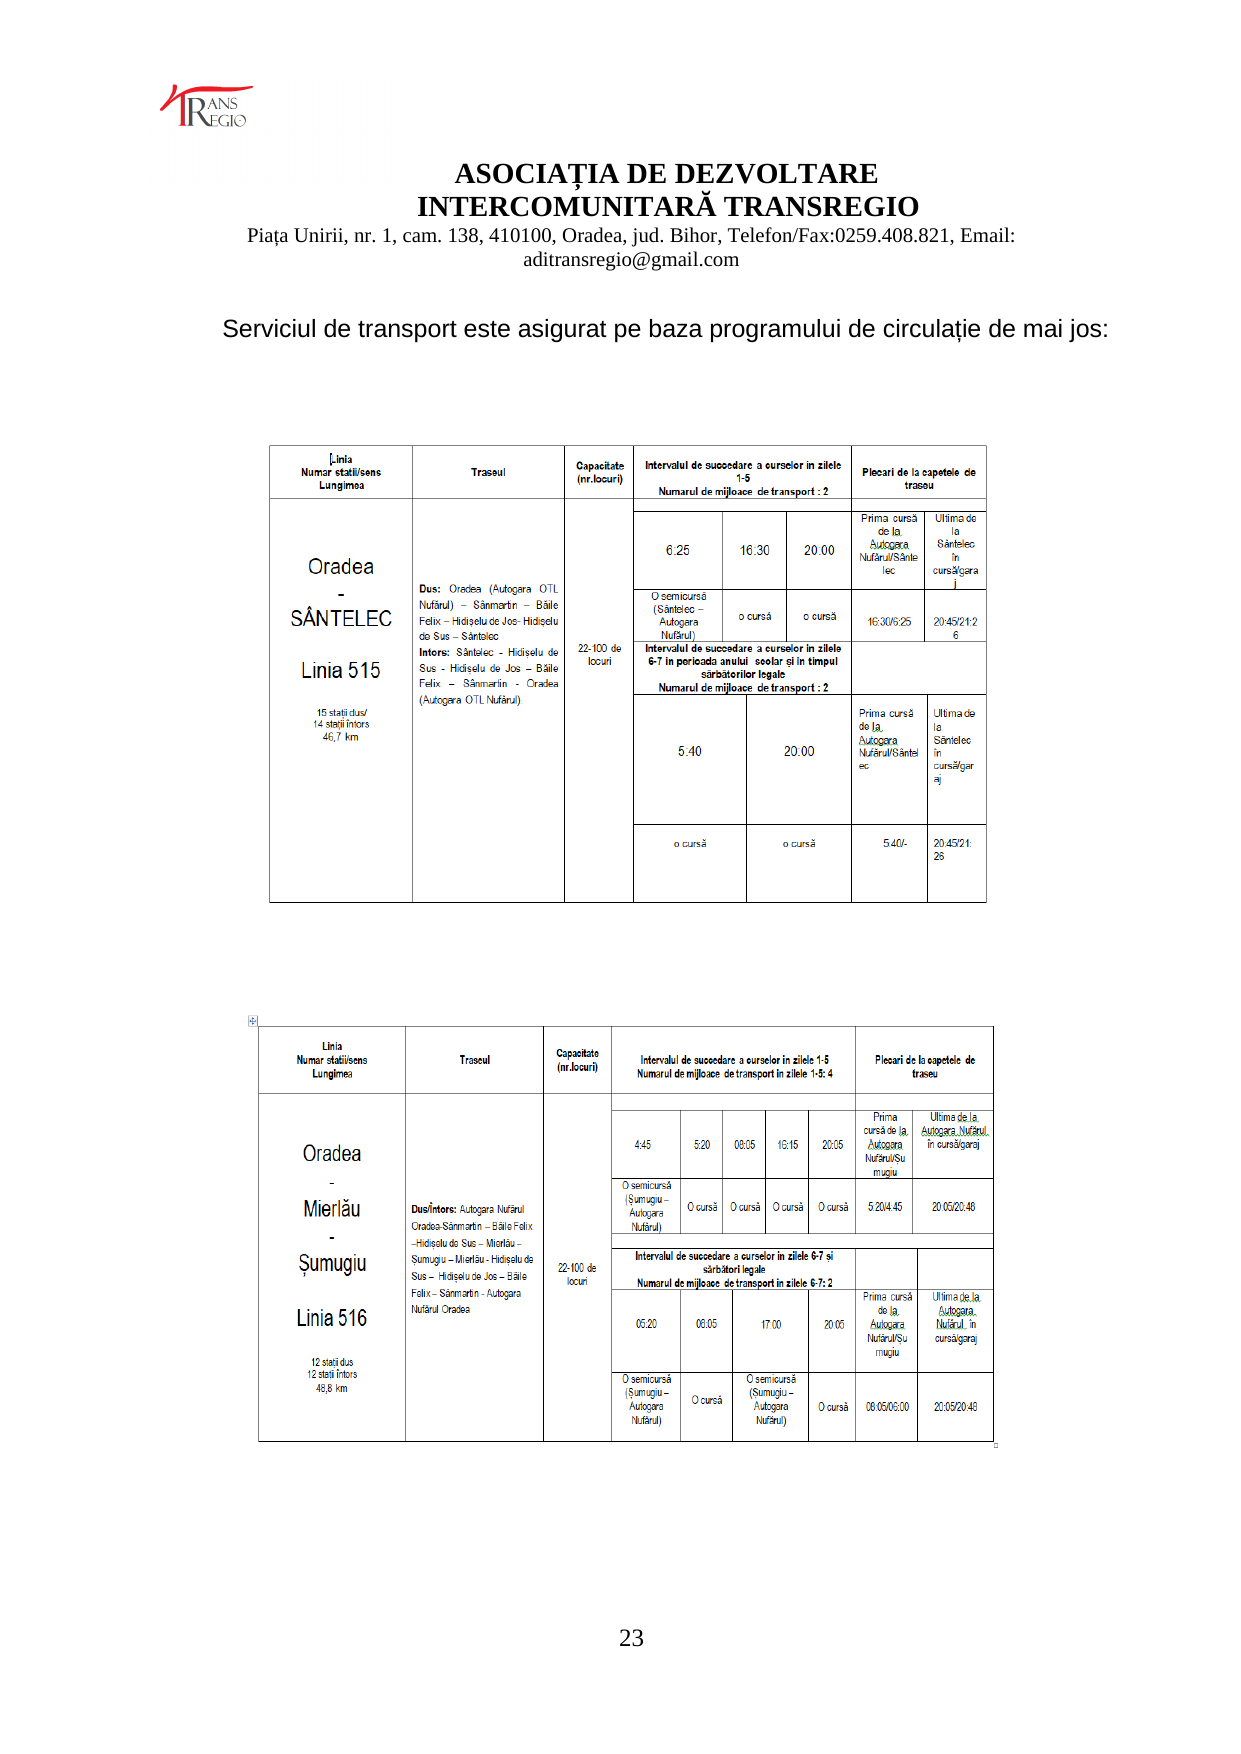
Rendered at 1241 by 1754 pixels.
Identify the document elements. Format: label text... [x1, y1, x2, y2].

picture [147, 73, 396, 184]
text Serviciul de transport este asigurat pe baza programului de circulație de mai jos: [147, 314, 1116, 343]
picture [222, 990, 1027, 1489]
picture [222, 400, 1033, 934]
